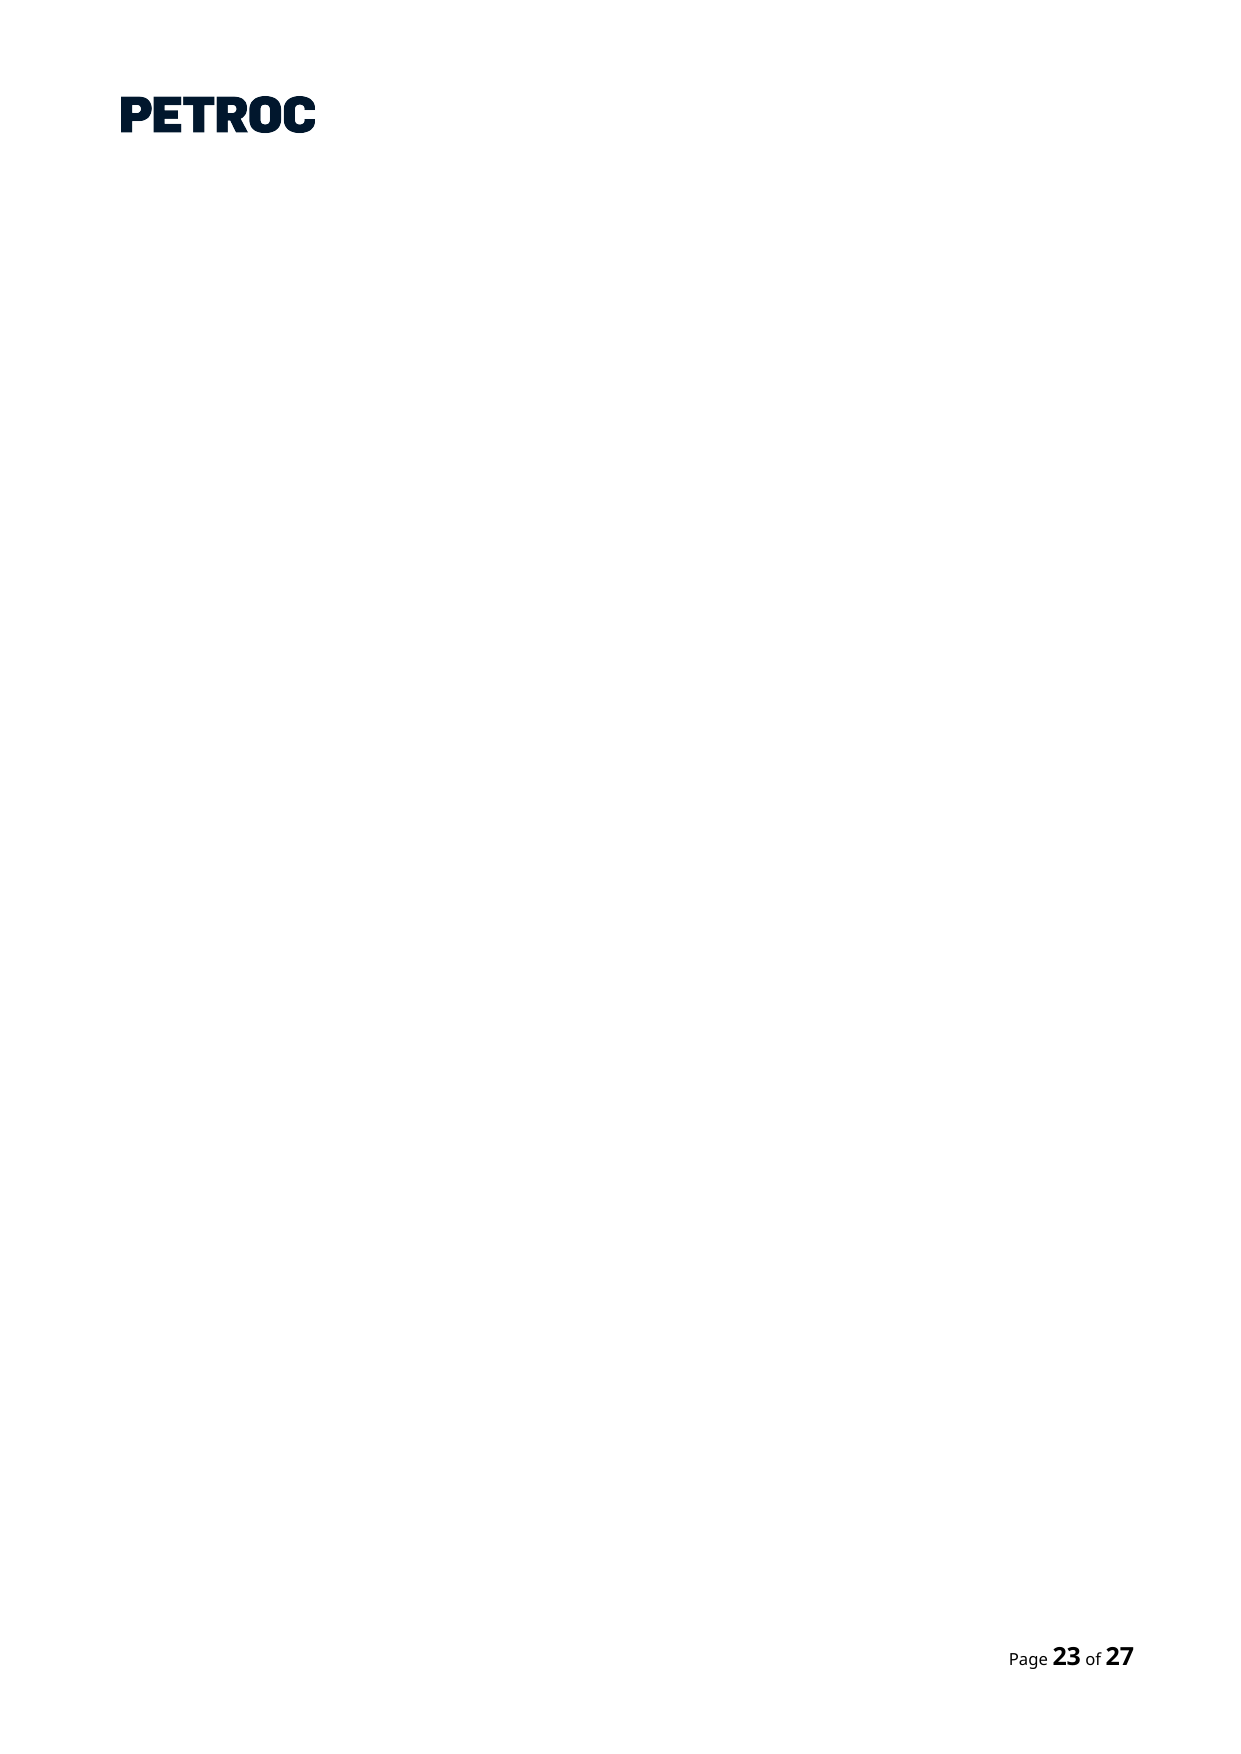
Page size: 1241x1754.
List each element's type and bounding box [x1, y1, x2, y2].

picture [106, 59, 330, 171]
